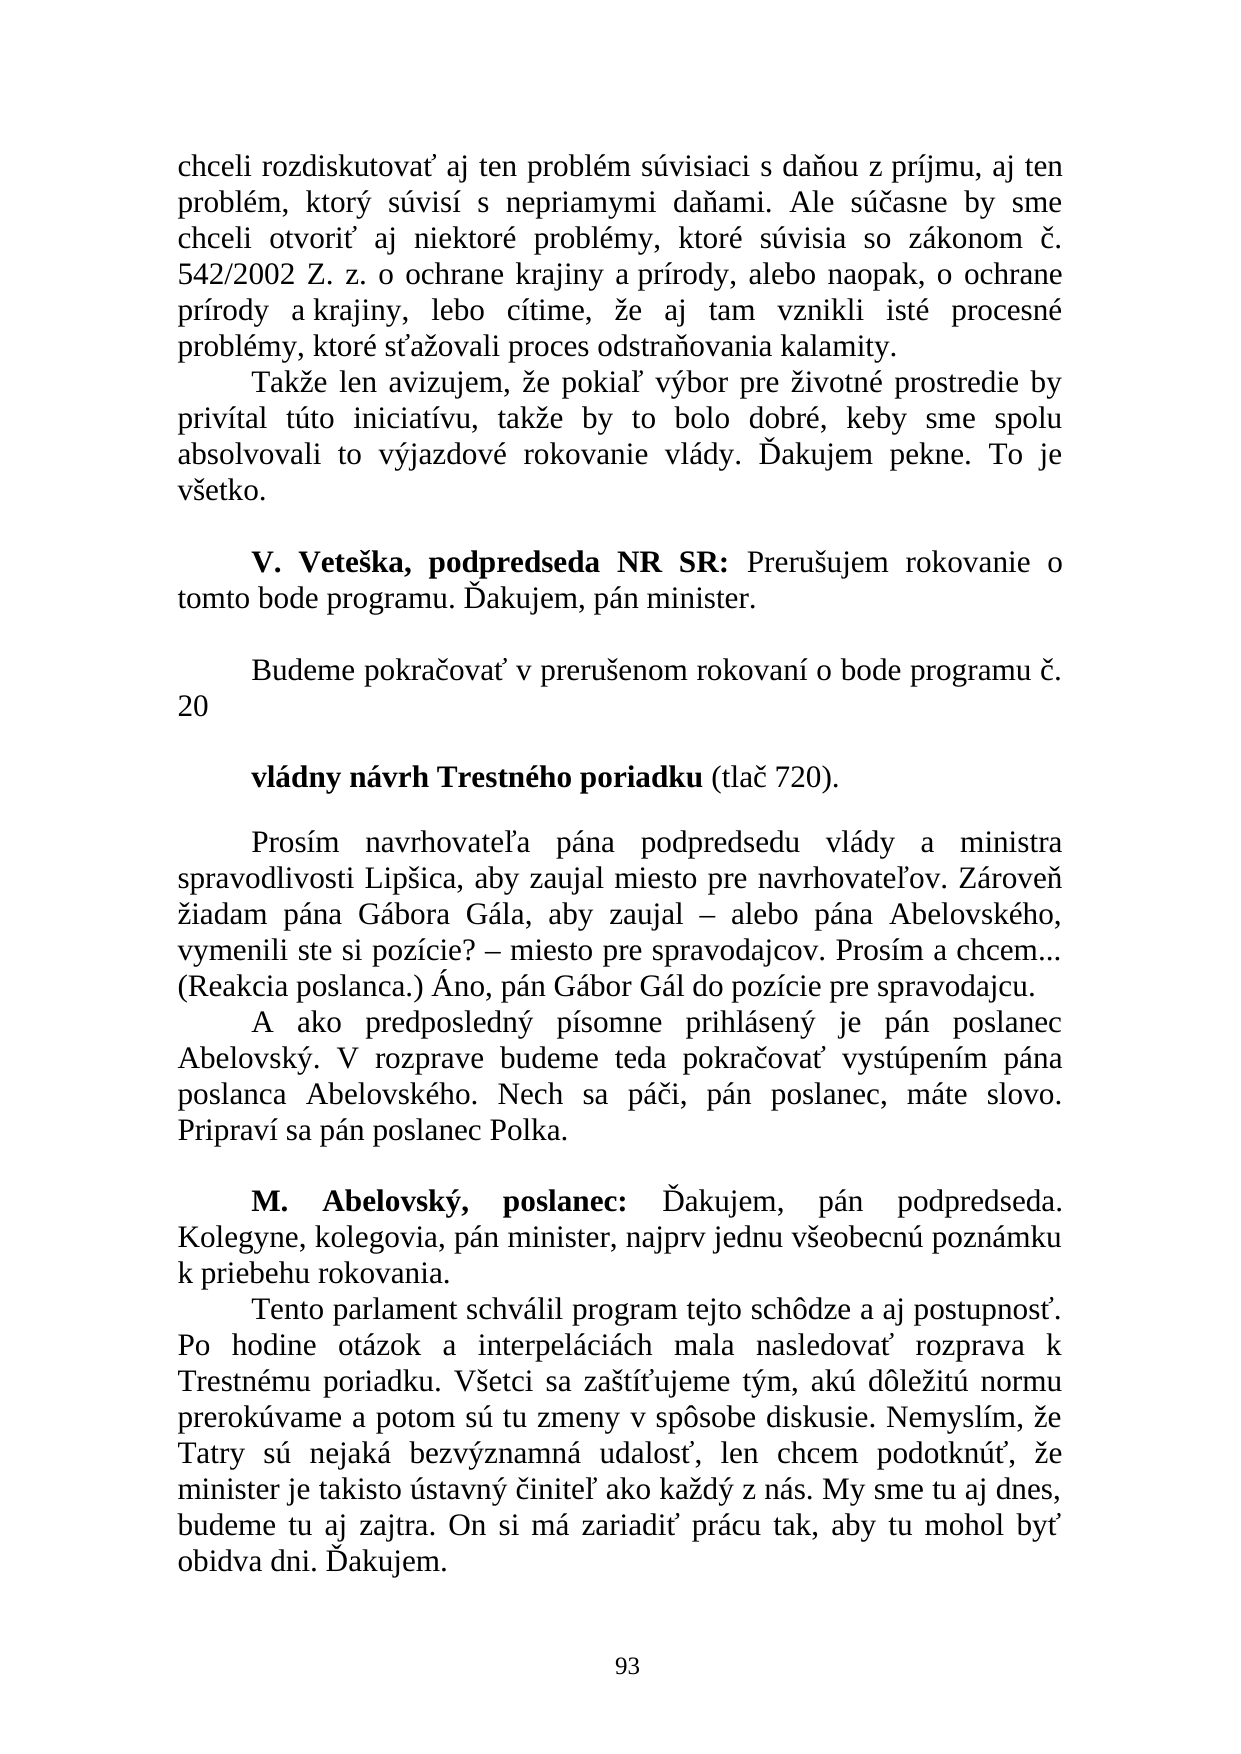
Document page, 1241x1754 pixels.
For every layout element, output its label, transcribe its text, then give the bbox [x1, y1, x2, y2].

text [177, 148, 1063, 363]
text vládny návrh Trestného poriadku (tlač 720). [177, 759, 1063, 794]
text Budeme pokračovať v prerušenom rokovaní o bode programu č. 20 [177, 651, 1063, 723]
text M. Abelovský, poslanec: Ďakujem, pán podpredseda. Kolegyne, kolegovia, pán minister, najprv jednu všeobecnú poznámku k priebehu rokovania. [177, 1183, 1063, 1291]
text Prosím navrhovateľa pána podpredsedu vlády a ministra spravodlivosti Lipšica, aby zaujal miesto pre navrhovateľov. Zároveň žiadam pána Gábora Gála, aby zaujal – alebo pána Abelovského, vymenili ste si pozície? – miesto pre spravodajcov. Prosím a chcem... (Reakcia poslanca.) Áno, pán Gábor Gál do pozície pre spravodajcu. [177, 823, 1063, 1003]
text A ako predposledný písomne prihlásený je pán poslanec Abelovský. V rozprave budeme teda pokračovať vystúpením pána poslanca Abelovského. Nech sa páči, pán poslanec, máte slovo. Pripraví sa pán poslanec Polka. [177, 1003, 1063, 1147]
text Tento parlament schválil program tejto schôdze a aj postupnosť. Po hodine otázok a interpeláciách mala nasledovať rozprava k Trestnému poriadku. Všetci sa zaštíťujeme tým, akú dôležitú normu prerokúvame a potom sú tu zmeny v spôsobe diskusie. Nemyslím, že Tatry sú nejaká bezvýznamná udalosť, len chcem podotknúť, že minister je takisto ústavný činiteľ ako každý z nás. My sme tu aj dnes, budeme tu aj zajtra. On si má zariadiť prácu tak, aby tu mohol byť obidva dni. Ďakujem. [177, 1291, 1063, 1578]
text Takže len avizujem, že pokiaľ výbor pre životné prostredie by privítal túto iniciatívu, takže by to bolo dobré, keby sme spolu absolvovali to výjazdové rokovanie vlády. Ďakujem pekne. To je všetko. [177, 363, 1063, 507]
text V. Veteška, podpredseda NR SR: Prerušujem rokovanie o tomto bode programu. Ďakujem, pán minister. [177, 543, 1063, 615]
